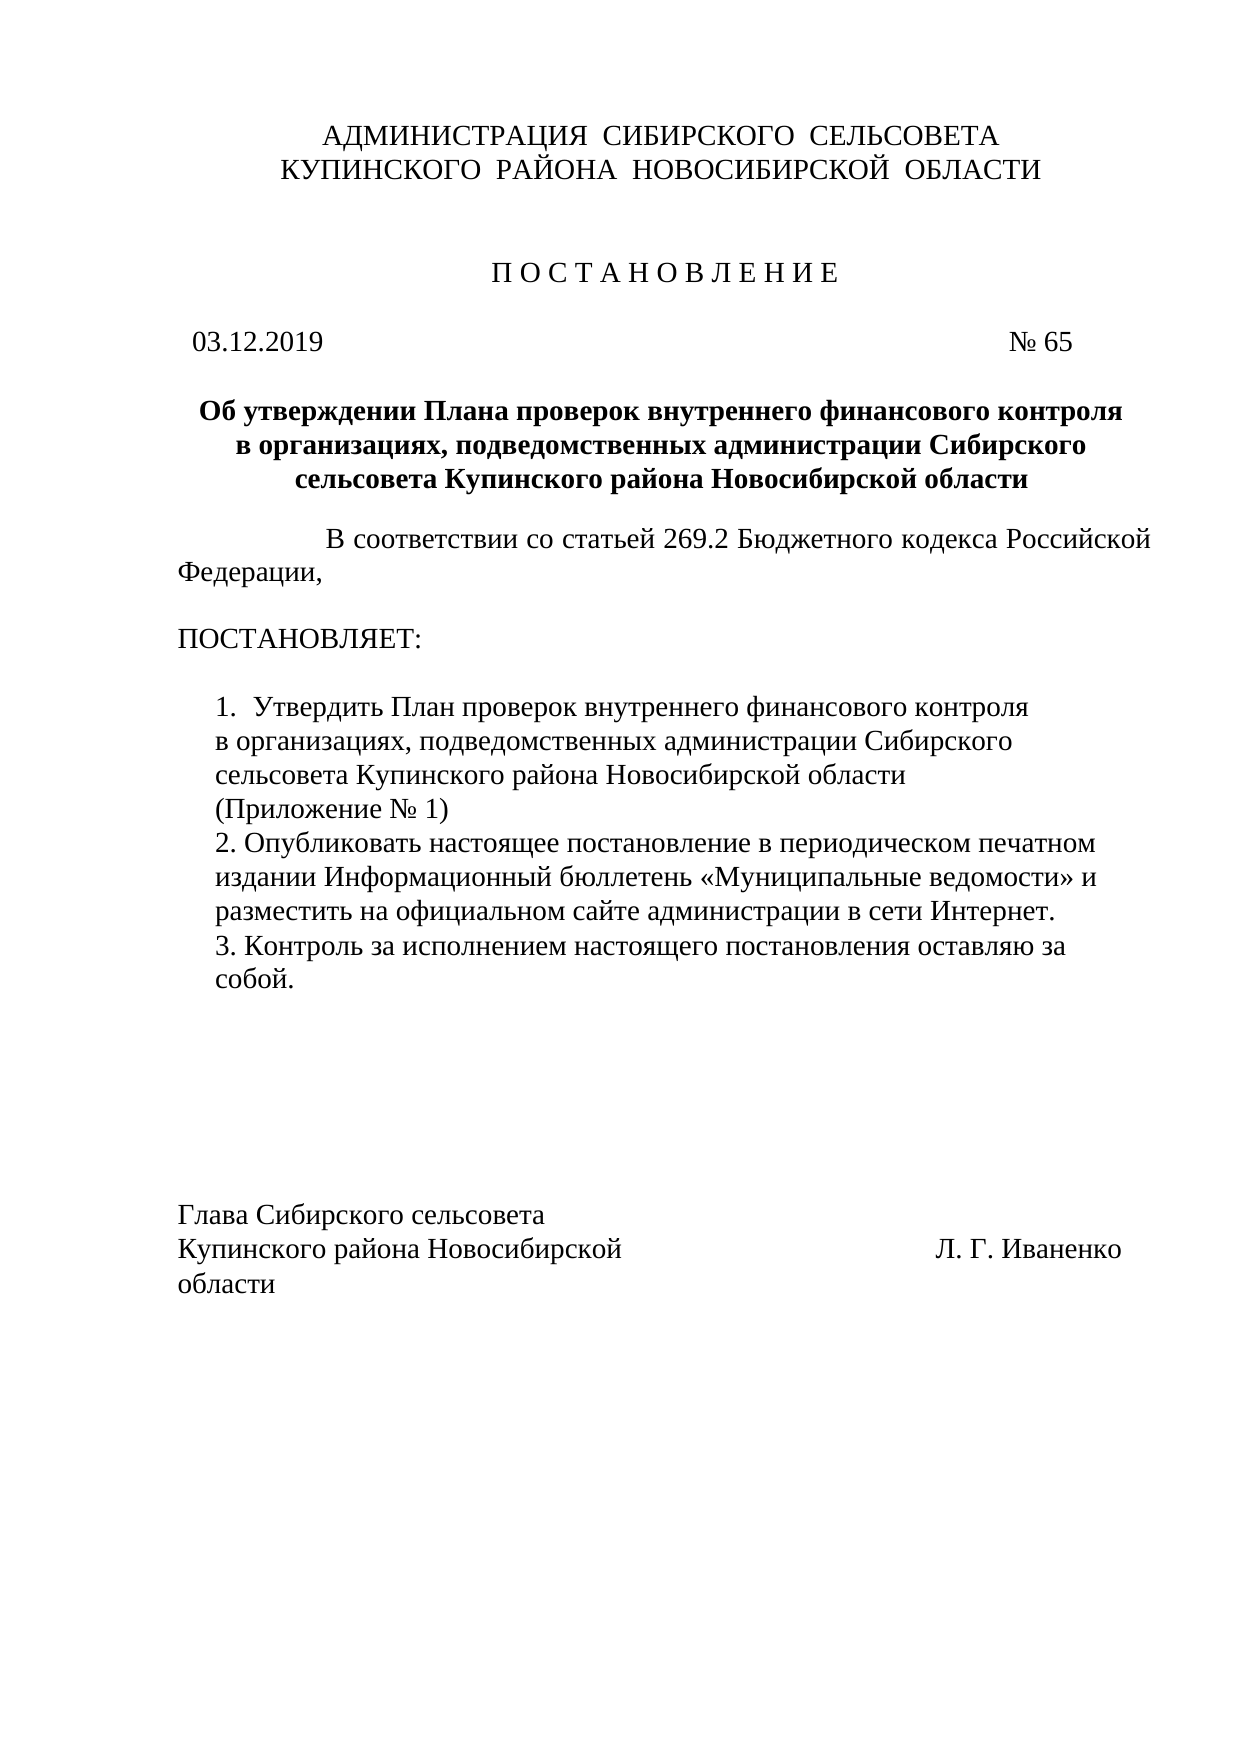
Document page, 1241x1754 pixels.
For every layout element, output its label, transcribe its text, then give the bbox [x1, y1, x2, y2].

text (Приложение № 1) [215, 791, 1145, 825]
text 03.12.2019 № 65 [177, 324, 1145, 358]
list Утвердить План проверок внутреннего финансового контроля [215, 689, 1145, 722]
text Глава Сибирского сельсовета [177, 1197, 1145, 1231]
text в организациях, подведомственных администрации Сибирского сельсовета Купинского района Новосибирской области [177, 427, 1145, 495]
text В соответствии со статьей 269.2 Бюджетного кодекса Российской Федерации, [177, 521, 1152, 588]
text области [177, 1266, 1145, 1299]
text П О С Т А Н О В Л Е Н И Е [177, 256, 1145, 289]
text КУПИНСКОГО РАЙОНА НОВОСИБИРСКОЙ ОБЛАСТИ [177, 152, 1145, 186]
text Купинского района Новосибирской Л. Г. Иваненко [177, 1232, 1145, 1265]
text в организациях, подведомственных администрации Сибирского сельсовета Купинского района Новосибирской области [215, 723, 1145, 790]
text ПОСТАНОВЛЯЕТ: [177, 622, 1152, 655]
text АДМИНИСТРАЦИЯ СИБИРСКОГО СЕЛЬСОВЕТА [177, 118, 1145, 152]
text 2. Опубликовать настоящее постановление в периодическом печатном издании Информационный бюллетень «Муниципальные ведомости» и разместить на официальном сайте администрации в сети Интернет. [215, 826, 1145, 927]
text Об утверждении Плана проверок внутреннего финансового контроля [177, 393, 1145, 427]
text 3. Контроль за исполнением настоящего постановления оставляю за собой. [215, 928, 1145, 995]
